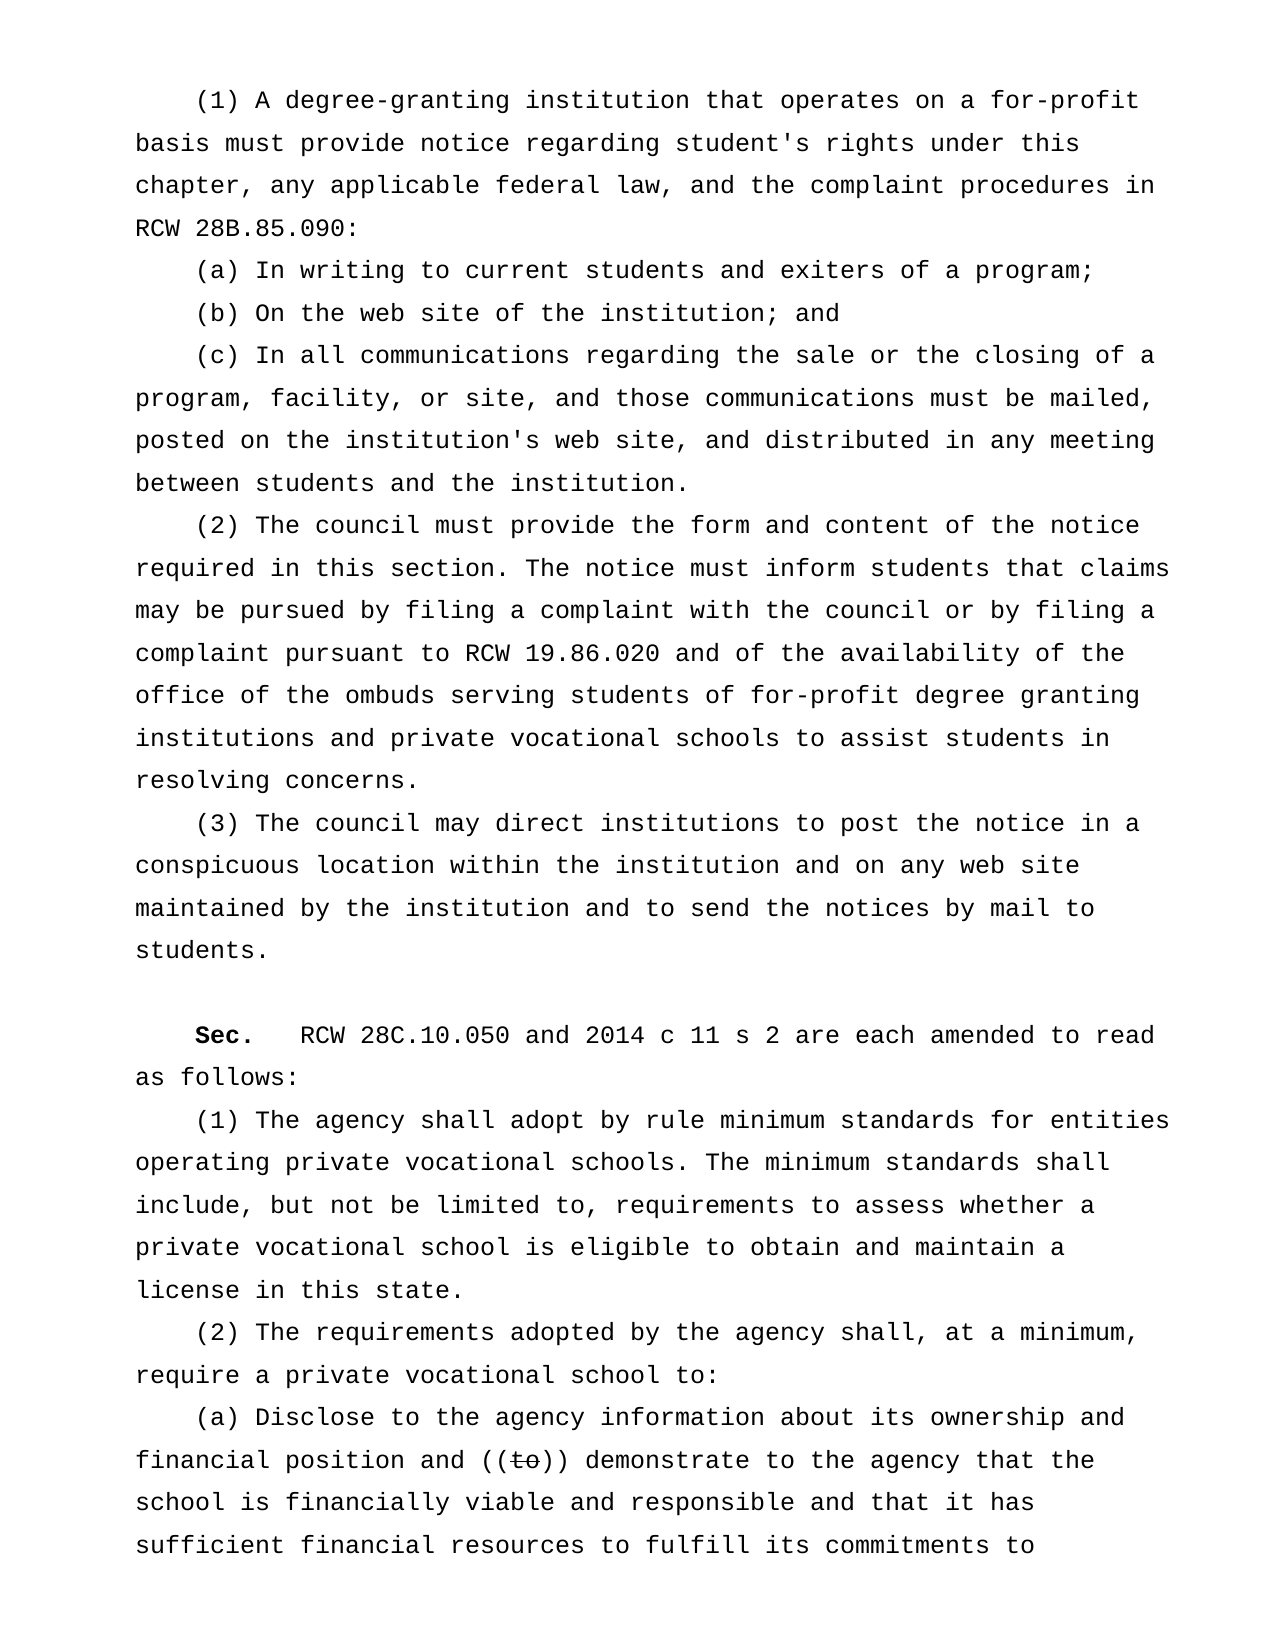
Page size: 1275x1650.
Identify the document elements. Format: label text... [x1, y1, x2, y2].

text (1) A degree-granting institution that operates on a for-profit basis must provide notice regarding student's rights under this chapter, any applicable federal law, and the complaint procedures in RCW 28B.85.090: [135, 75, 1170, 245]
text (c) In all communications regarding the sale or the closing of a program, facility, or site, and those communications must be mailed, posted on the institution's web site, and distributed in any meeting between students and the institution. [135, 330, 1170, 500]
text (3) The council may direct institutions to post the notice in a conspicuous location within the institution and on any web site maintained by the institution and to send the notices by mail to students. [135, 797, 1170, 967]
text (1) The agency shall adopt by rule minimum standards for entities operating private vocational schools. The minimum standards shall include, but not be limited to, requirements to assess whether a private vocational school is eligible to obtain and maintain a license in this state. [135, 1094, 1170, 1307]
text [135, 1392, 1170, 1562]
text (2) The requirements adopted by the agency shall, at a minimum, require a private vocational school to: [135, 1307, 1170, 1392]
text (b) On the web site of the institution; and [135, 287, 1170, 330]
text (a) In writing to current students and exiters of a program; [135, 245, 1170, 287]
text (2) The council must provide the form and content of the notice required in this section. The notice must inform students that claims may be pursued by filing a complaint with the council or by filing a complaint pursuant to RCW 19.86.020 and of the availability of the office of the ombuds serving students of for-profit degree granting institutions and private vocational schools to assist students in resolving concerns. [135, 500, 1170, 797]
text Sec. RCW 28C.10.050 and 2014 c 11 s 2 are each amended to read as follows: [135, 1009, 1170, 1094]
